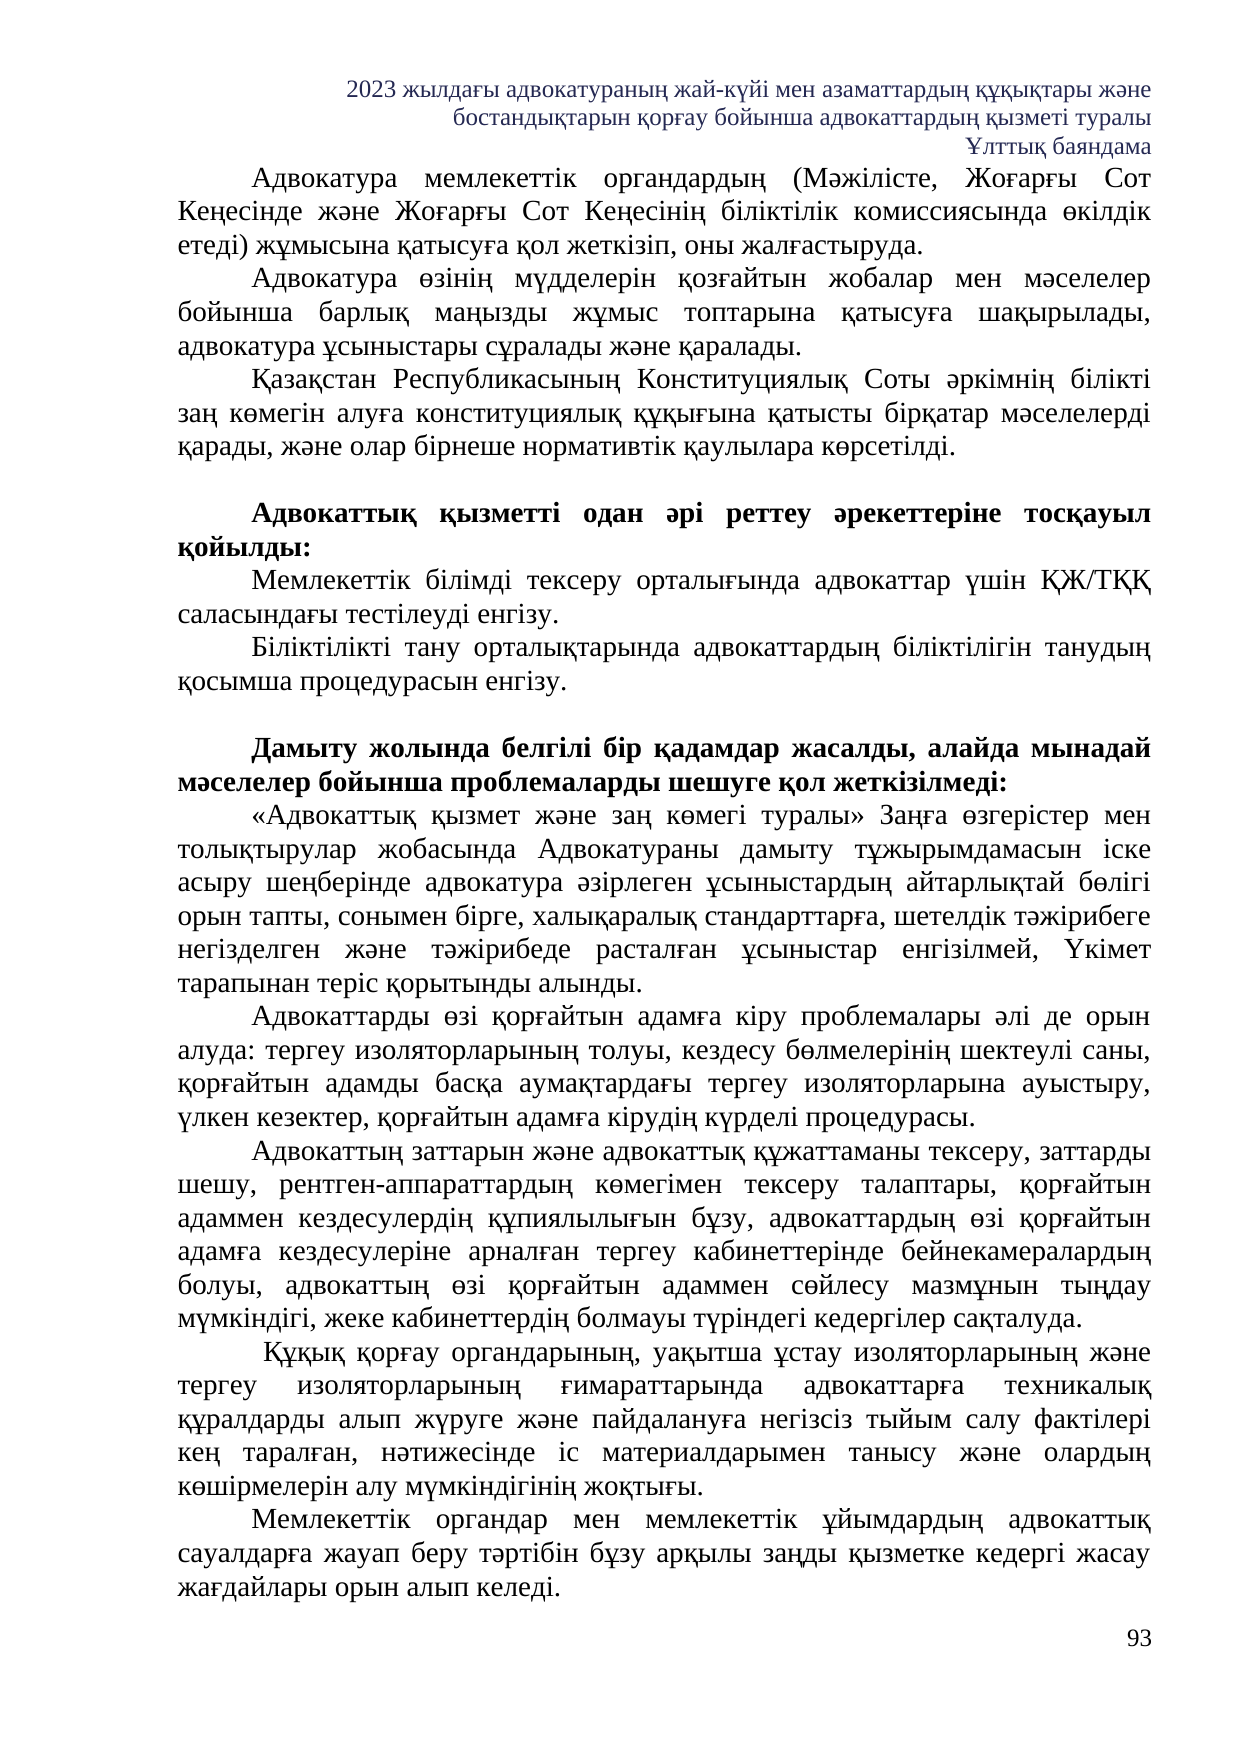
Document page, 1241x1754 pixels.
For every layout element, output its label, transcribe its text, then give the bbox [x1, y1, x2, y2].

text Дамыту жолында белгілі бір қадамдар жасалды, алайда мынадай мәселелер бойынша проблемаларды шешуге қол жеткізілмеді: [177, 730, 1152, 797]
text Мемлекеттік білімді тексеру орталығында адвокаттар үшін ҚЖ/ТҚҚ саласындағы тестілеуді енгізу. [177, 562, 1152, 629]
text Адвокаттық қызметті одан әрі реттеу әрекеттеріне тосқауыл қойылды: [177, 495, 1152, 562]
text Адвокатура өзінің мүдделерін қозғайтын жобалар мен мәселелер бойынша барлық маңызды жұмыс топтарына қатысуға шақырылады, адвокатура ұсыныстары сұралады және қаралады. [177, 261, 1152, 361]
text Адвокаттарды өзі қорғайтын адамға кіру проблемалары әлі де орын алуда: тергеу изоляторларының толуы, кездесу бөлмелерінің шектеулі саны, қорғайтын адамды басқа аумақтардағы тергеу изоляторларына ауыстыру, үлкен кезектер, қорғайтын адамға кірудің күрделі процедурасы. [177, 998, 1152, 1133]
text Біліктілікті тану орталықтарында адвокаттардың біліктілігін танудың қосымша процедурасын енгізу. [177, 629, 1152, 697]
text Құқық қорғау органдарының, уақытша ұстау изоляторларының және тергеу изоляторларының ғимараттарында адвокаттарға техникалық құралдарды алып жүруге және пайдалануға негізсіз тыйым салу фактілері кең таралған, нәтижесінде іс материалдарымен танысу және олардың көшірмелерін алу мүмкіндігінің жоқтығы. [177, 1334, 1152, 1502]
text Қазақстан Республикасының Конституциялық Соты әркімнің білікті заң көмегін алуға конституциялық құқығына қатысты бірқатар мәселелерді қарады, және олар бірнеше нормативтік қаулылара көрсетілді. [177, 361, 1152, 462]
text Мемлекеттік органдар мен мемлекеттік ұйымдардың адвокаттық сауалдарға жауап беру тәртібін бұзу арқылы заңды қызметке кедергі жасау жағдайлары орын алып келеді. [177, 1502, 1152, 1602]
text «Адвокаттық қызмет және заң көмегі туралы» Заңға өзгерістер мен толықтырулар жобасында Адвокатураны дамыту тұжырымдамасын іске асыру шеңберінде адвокатура әзірлеген ұсыныстардың айтарлықтай бөлігі орын тапты, сонымен бірге, халықаралық стандарттарға, шетелдік тәжірибеге негізделген және тәжірибеде расталған ұсыныстар енгізілмей, Үкімет тарапынан теріс қорытынды алынды. [177, 797, 1152, 998]
text Адвокаттың заттарын және адвокаттық құжаттаманы тексеру, заттарды шешу, рентген-аппараттардың көмегімен тексеру талаптары, қорғайтын адаммен кездесулердің құпиялылығын бұзу, адвокаттардың өзі қорғайтын адамға кездесулеріне арналған тергеу кабинеттерінде бейнекамералардың болуы, адвокаттың өзі қорғайтын адаммен сөйлесу мазмұнын тыңдау мүмкіндігі, жеке кабинеттердің болмауы түріндегі кедергілер сақталуда. [177, 1133, 1152, 1334]
text Адвокатура мемлекеттік органдардың (Мәжілісте, Жоғарғы Сот Кеңесінде және Жоғарғы Сот Кеңесінің біліктілік комиссиясында өкілдік етеді) жұмысына қатысуға қол жеткізіп, оны жалғастыруда. [177, 160, 1152, 261]
